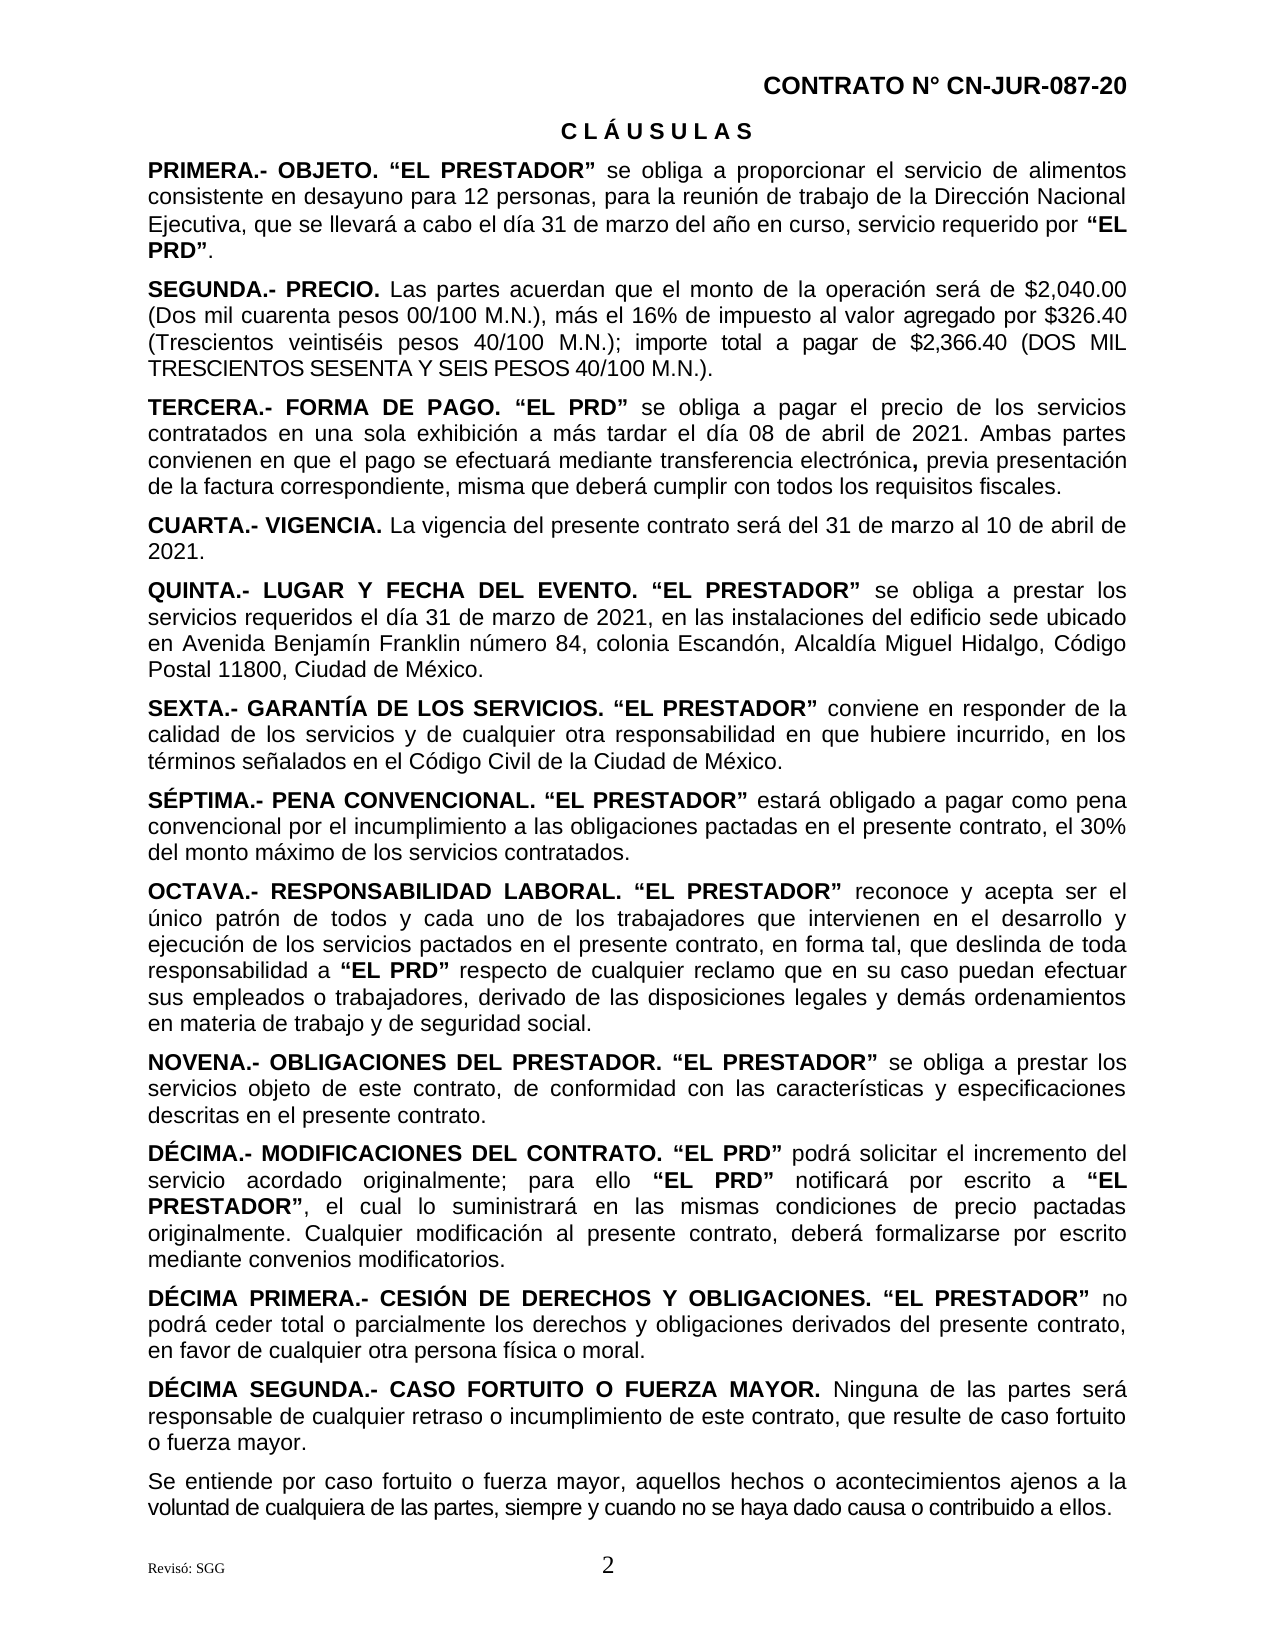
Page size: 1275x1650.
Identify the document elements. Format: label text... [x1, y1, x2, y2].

text CLÁUSULAS [185, 118, 1127, 144]
text SÉPTIMA.- PENA CONVENCIONAL. “EL PRESTADOR” estará obligado a pagar como pena convencional por el incumplimiento a las obligaciones pactadas en el presente contrato, el 30% del monto máximo de los servicios contratados. [148, 787, 1127, 866]
text SEGUNDA.- PRECIO. Las partes acuerdan que el monto de la operación será de $2,040.00 (Dos mil cuarenta pesos 00/100 M.N.), más el 16% de impuesto al valor agregado por $326.40 (Trescientos veintiséis pesos 40/100 M.N.); importe total a pagar de $2,366.40 (DOS MIL TRESCIENTOS SESENTA Y SEIS PESOS 40/100 M.N.). [148, 276, 1127, 382]
text OCTAVA.- RESPONSABILIDAD LABORAL. “EL PRESTADOR” reconoce y acepta ser el único patrón de todos y cada uno de los trabajadores que intervienen en el desarrollo y ejecución de los servicios pactados en el presente contrato, en forma tal, que deslinda de toda responsabilidad a “EL PRD” respecto de cualquier reclamo que en su caso puedan efectuar sus empleados o trabajadores, derivado de las disposiciones legales y demás ordenamientos en materia de trabajo y de seguridad social. [148, 878, 1127, 1036]
text DÉCIMA SEGUNDA.- CASO FORTUITO O FUERZA MAYOR. Ninguna de las partes será responsable de cualquier retraso o incumplimiento de este contrato, que resulte de caso fortuito o fuerza mayor. [148, 1376, 1127, 1455]
text NOVENA.- OBLIGACIONES DEL PRESTADOR. “EL PRESTADOR” se obliga a prestar los servicios objeto de este contrato, de conformidad con las características y especificaciones descritas en el presente contrato. [148, 1049, 1127, 1128]
text DÉCIMA PRIMERA.- CESIÓN DE DERECHOS Y OBLIGACIONES. “EL PRESTADOR” no podrá ceder total o parcialmente los derechos y obligaciones derivados del presente contrato, en favor de cualquier otra persona física o moral. [148, 1285, 1127, 1364]
text SEXTA.- GARANTÍA DE LOS SERVICIOS. “EL PRESTADOR” conviene en responder de la calidad de los servicios y de cualquier otra responsabilidad en que hubiere incurrido, en los términos señalados en el Código Civil de la Ciudad de México. [148, 695, 1127, 774]
text CUARTA.- VIGENCIA. La vigencia del presente contrato será del 31 de marzo al 10 de abril de 2021. [148, 512, 1127, 565]
text TERCERA.- FORMA DE PAGO. “EL PRD” se obliga a pagar el precio de los servicios contratados en una sola exhibición a más tardar el día 08 de abril de 2021. Ambas partes convienen en que el pago se efectuará mediante transferencia electrónica, previa presentación de la factura correspondiente, misma que deberá cumplir con todos los requisitos fiscales. [148, 394, 1127, 499]
text QUINTA.- LUGAR Y FECHA DEL EVENTO. “EL PRESTADOR” se obliga a prestar los servicios requeridos el día 31 de marzo de 2021, en las instalaciones del edificio sede ubicado en Avenida Benjamín Franklin número 84, colonia Escandón, Alcaldía Miguel Hidalgo, Código Postal 11800, Ciudad de México. [148, 577, 1127, 683]
text Se entiende por caso fortuito o fuerza mayor, aquellos hechos o acontecimientos ajenos a la voluntad de cualquiera de las partes, siempre y cuando no se haya dado causa o contribuido a ellos. [148, 1468, 1127, 1521]
text DÉCIMA.- MODIFICACIONES DEL CONTRATO. “EL PRD” podrá solicitar el incremento del servicio acordado originalmente; para ello “EL PRD” notificará por escrito a “EL PRESTADOR”, el cual lo suministrará en las mismas condiciones de precio pactadas originalmente. Cualquier modificación al presente contrato, deberá formalizarse por escrito mediante convenios modificatorios. [148, 1140, 1127, 1272]
text PRIMERA.- OBJETO. “EL PRESTADOR” se obliga a proporcionar el servicio de alimentos consistente en desayuno para 12 personas, para la reunión de trabajo de la Dirección Nacional Ejecutiva, que se llevará a cabo el día 31 de marzo del año en curso, servicio requerido por “EL PRD”. [148, 157, 1127, 264]
